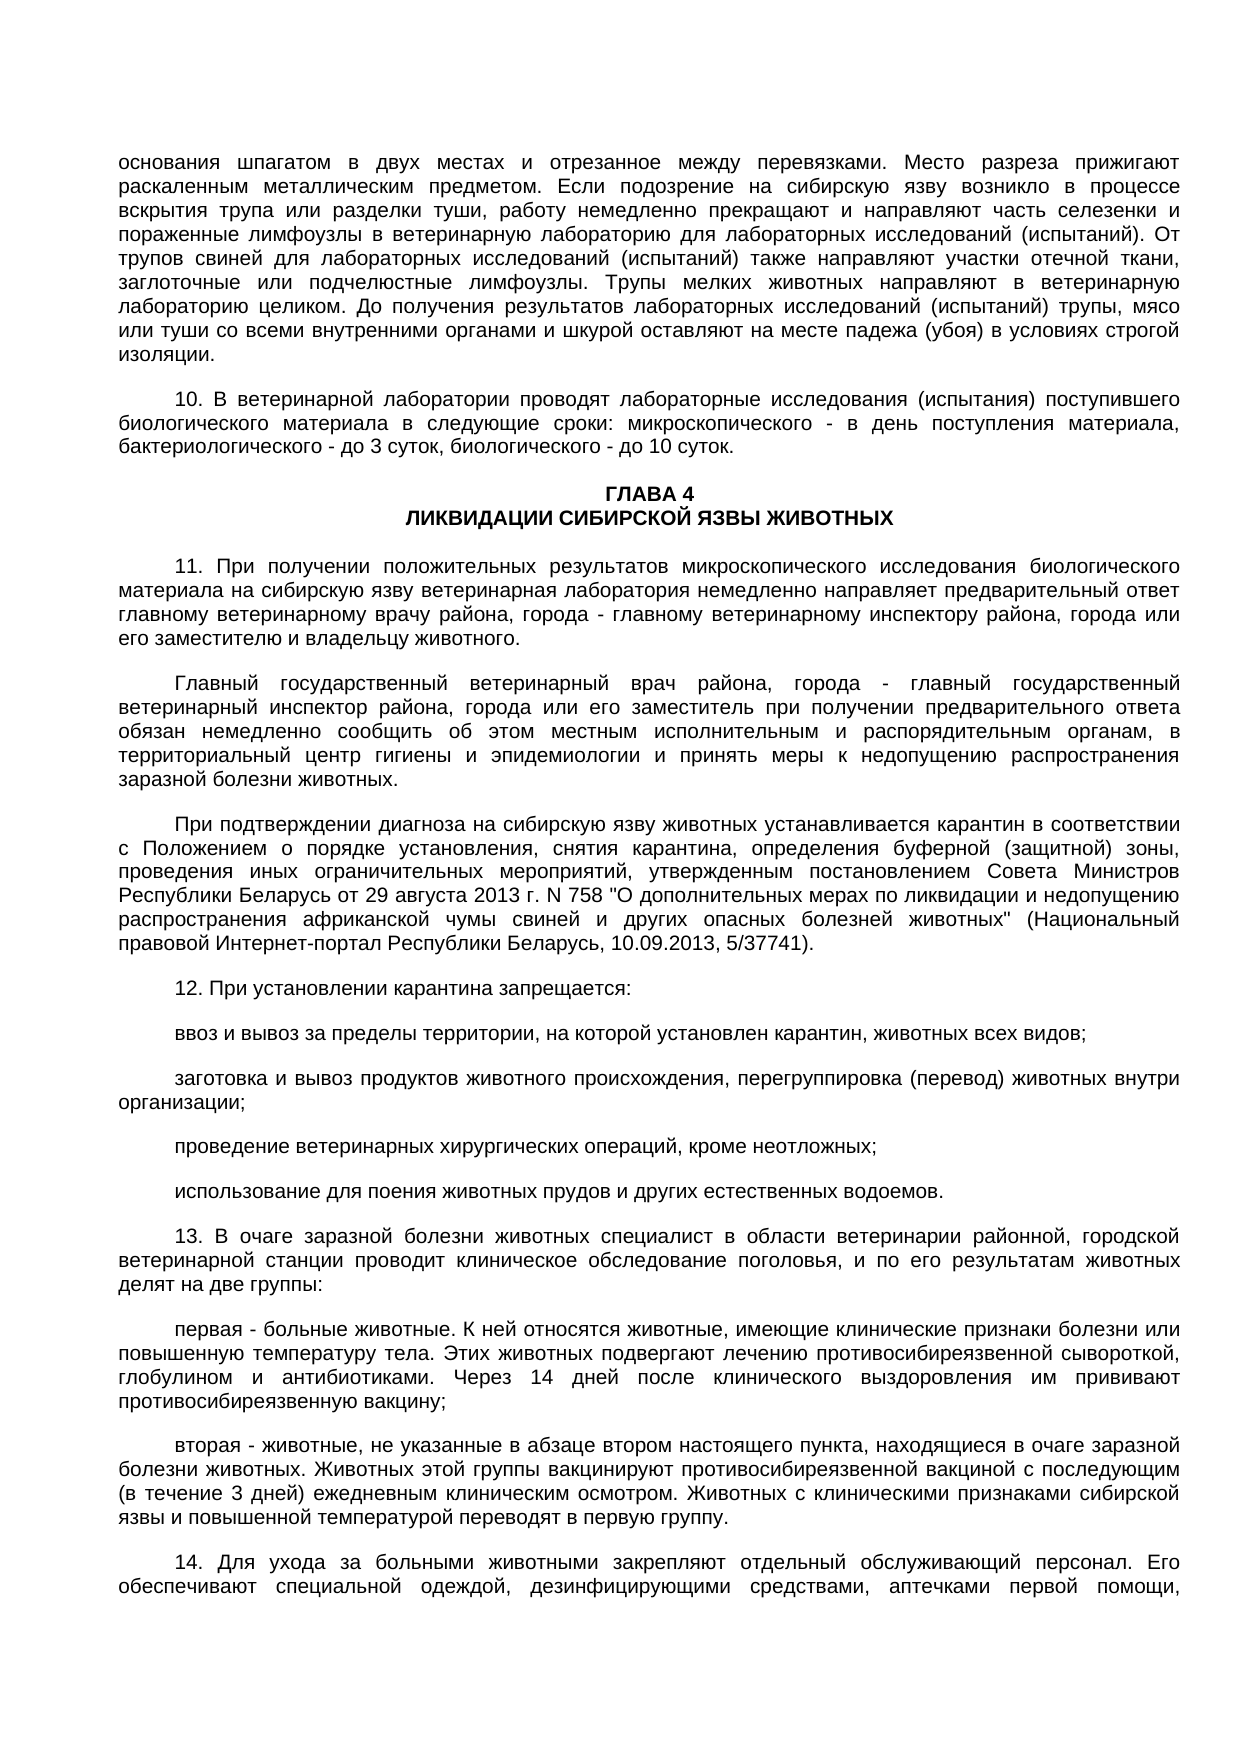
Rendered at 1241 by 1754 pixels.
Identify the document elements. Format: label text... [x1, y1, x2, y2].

text проведение ветеринарных хирургических операций, кроме неотложных; [118, 1134, 1181, 1158]
text Главный государственный ветеринарный врач района, города - главный государственный ветеринарный инспектор района, города или его заместитель при получении предварительного ответа обязан немедленно сообщить об этом местным исполнительным и распорядительным органам, в территориальный центр гигиены и эпидемиологии и принять меры к недопущению распространения заразной болезни животных. [118, 671, 1181, 791]
text 12. При установлении карантина запрещается: [118, 976, 1181, 1000]
text При подтверждении диагноза на сибирскую язву животных устанавливается карантин в соответствии с Положением о порядке установления, снятия карантина, определения буферной (защитной) зоны, проведения иных ограничительных мероприятий, утвержденным постановлением Совета Министров Республики Беларусь от 29 августа 2013 г. N 758 "О дополнительных мерах по ликвидации и недопущению распространения африканской чумы свиней и других опасных болезней животных" (Национальный правовой Интернет-портал Республики Беларусь, 10.09.2013, 5/37741). [118, 811, 1181, 955]
text использование для поения животных прудов и других естественных водоемов. [118, 1179, 1181, 1203]
text 11. При получении положительных результатов микроскопического исследования биологического материала на сибирскую язву ветеринарная лаборатория немедленно направляет предварительный ответ главному ветеринарному врачу района, города - главному ветеринарному инспектору района, города или его заместителю и владельцу животного. [118, 554, 1181, 650]
text заготовка и вывоз продуктов животного происхождения, перегруппировка (перевод) животных внутри организации; [118, 1066, 1181, 1113]
text 13. В очаге заразной болезни животных специалист в области ветеринарии районной, городской ветеринарной станции проводит клиническое обследование поголовья, и по его результатам животных делят на две группы: [118, 1224, 1181, 1296]
text ЛИКВИДАЦИИ СИБИРСКОЙ ЯЗВЫ ЖИВОТНЫХ [118, 506, 1181, 530]
text ввоз и вывоз за пределы территории, на которой установлен карантин, животных всех видов; [118, 1021, 1181, 1045]
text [118, 150, 1181, 366]
text ГЛАВА 4 [118, 482, 1181, 506]
text первая - больные животные. К ней относятся животные, имеющие клинические признаки болезни или повышенную температуру тела. Этих животных подвергают лечению противосибиреязвенной сывороткой, глобулином и антибиотиками. Через 14 дней после клинического выздоровления им прививают противосибиреязвенную вакцину; [118, 1317, 1181, 1412]
text вторая - животные, не указанные в абзаце втором настоящего пункта, находящиеся в очаге заразной болезни животных. Животных этой группы вакцинируют противосибиреязвенной вакциной с последующим (в течение 3 дней) ежедневным клиническим осмотром. Животных с клиническими признаками сибирской язвы и повышенной температурой переводят в первую группу. [118, 1433, 1181, 1529]
text 10. В ветеринарной лаборатории проводят лабораторные исследования (испытания) поступившего биологического материала в следующие сроки: микроскопического - в день поступления материала, бактериологического - до 3 суток, биологического - до 10 суток. [118, 386, 1181, 458]
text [118, 1550, 1181, 1598]
